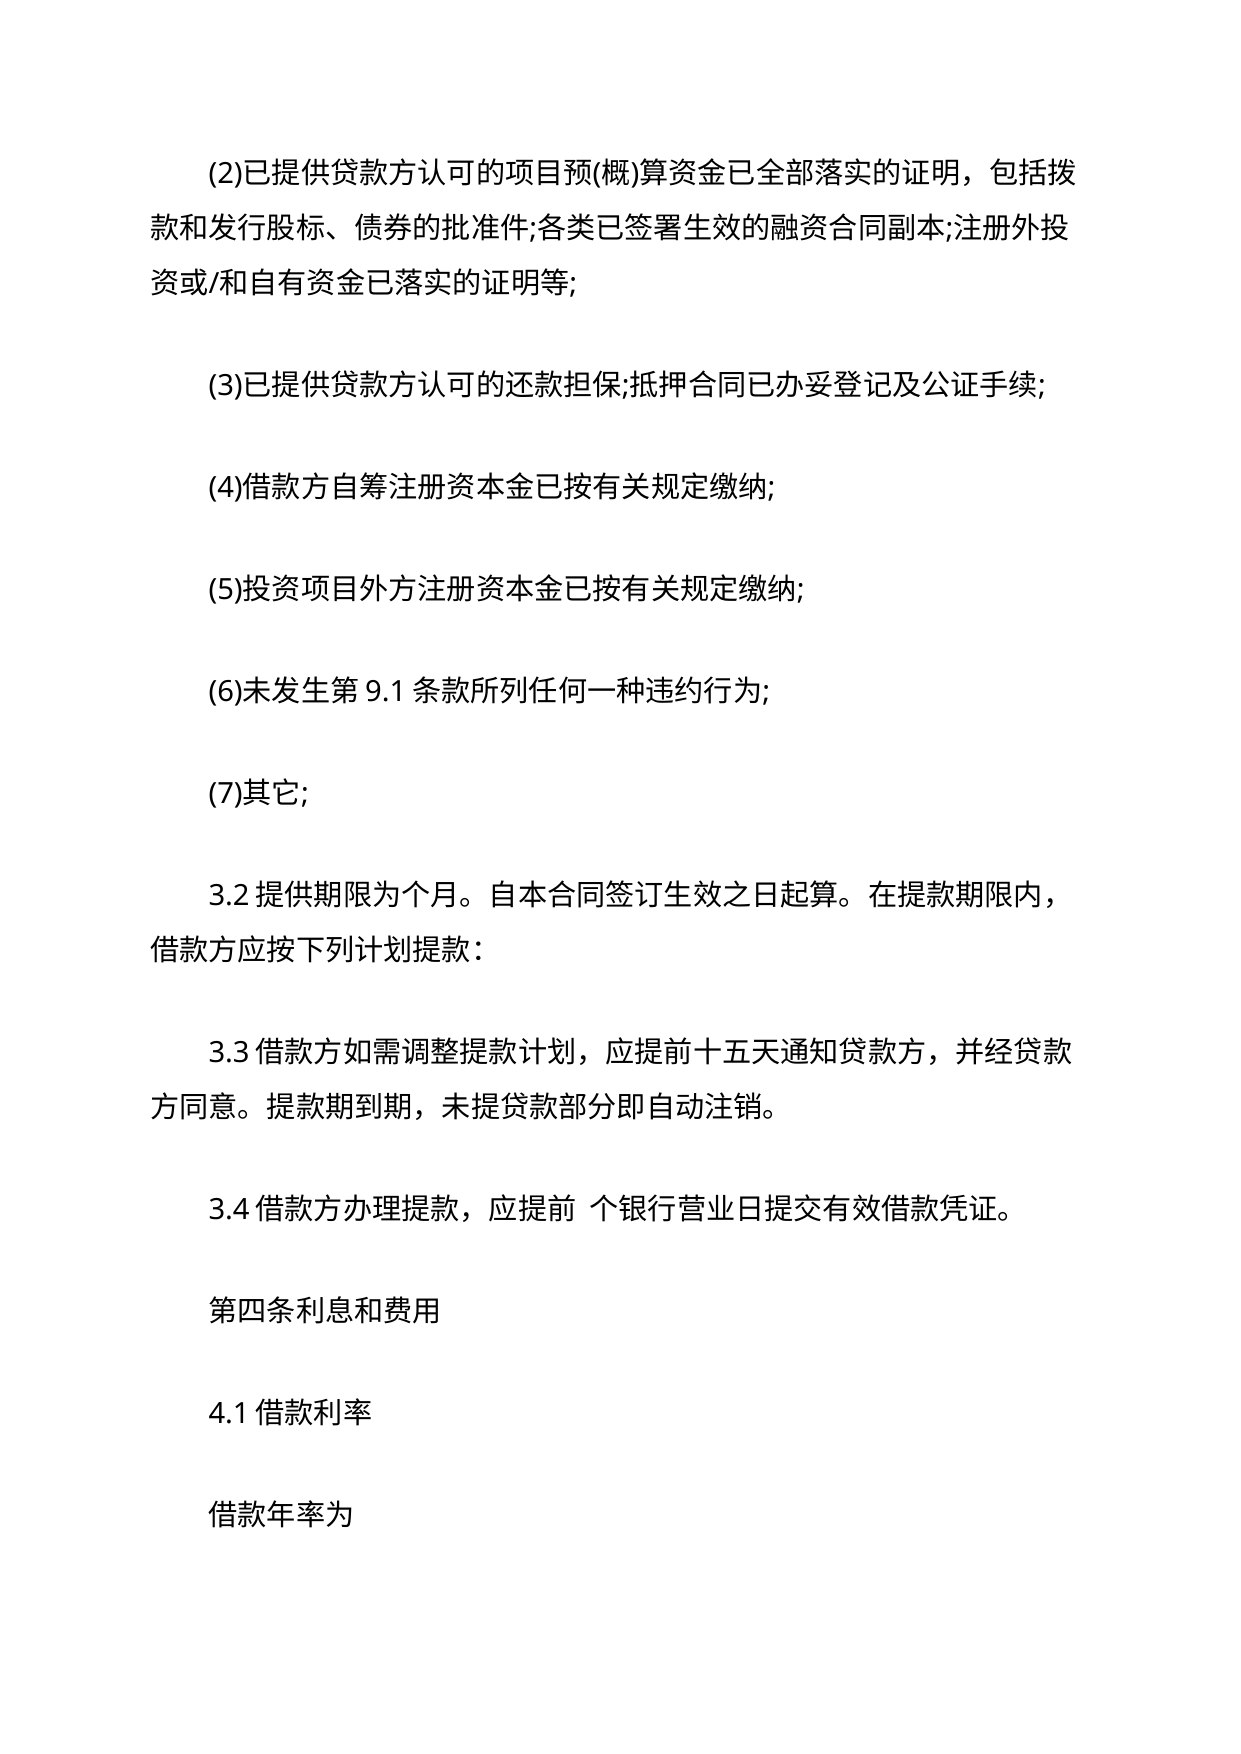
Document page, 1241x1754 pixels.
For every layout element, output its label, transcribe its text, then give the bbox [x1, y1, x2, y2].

text 3.4借款方办理提款，应提前 个银行营业日提交有效借款凭证。 [150, 1185, 1090, 1228]
text 借款年率为 [150, 1491, 1090, 1533]
text (3)已提供贷款方认可的还款担保;抵押合同已办妥登记及公证手续; [150, 362, 1090, 404]
text (2)已提供贷款方认可的项目预(概)算资金已全部落实的证明，包括拨款和发行股标、债券的批准件;各类已签署生效的融资合同副本;注册外投资或/和自有资金已落实的证明等; [150, 150, 1090, 302]
text 3.2提供期限为个月。自本合同签订生效之日起算。在提款期限内，借款方应按下列计划提款： [150, 872, 1090, 969]
text (4)借款方自筹注册资本金已按有关规定缴纳; [150, 464, 1090, 506]
text 第四条利息和费用 [150, 1287, 1090, 1330]
text 4.1借款利率 [150, 1389, 1090, 1432]
text (6)未发生第9.1条款所列任何一种违约行为; [150, 668, 1090, 710]
text 3.3借款方如需调整提款计划，应提前十五天通知贷款方，并经贷款方同意。提款期到期，未提贷款部分即自动注销。 [150, 1029, 1090, 1126]
text (5)投资项目外方注册资本金已按有关规定缴纳; [150, 566, 1090, 608]
text (7)其它; [150, 770, 1090, 812]
